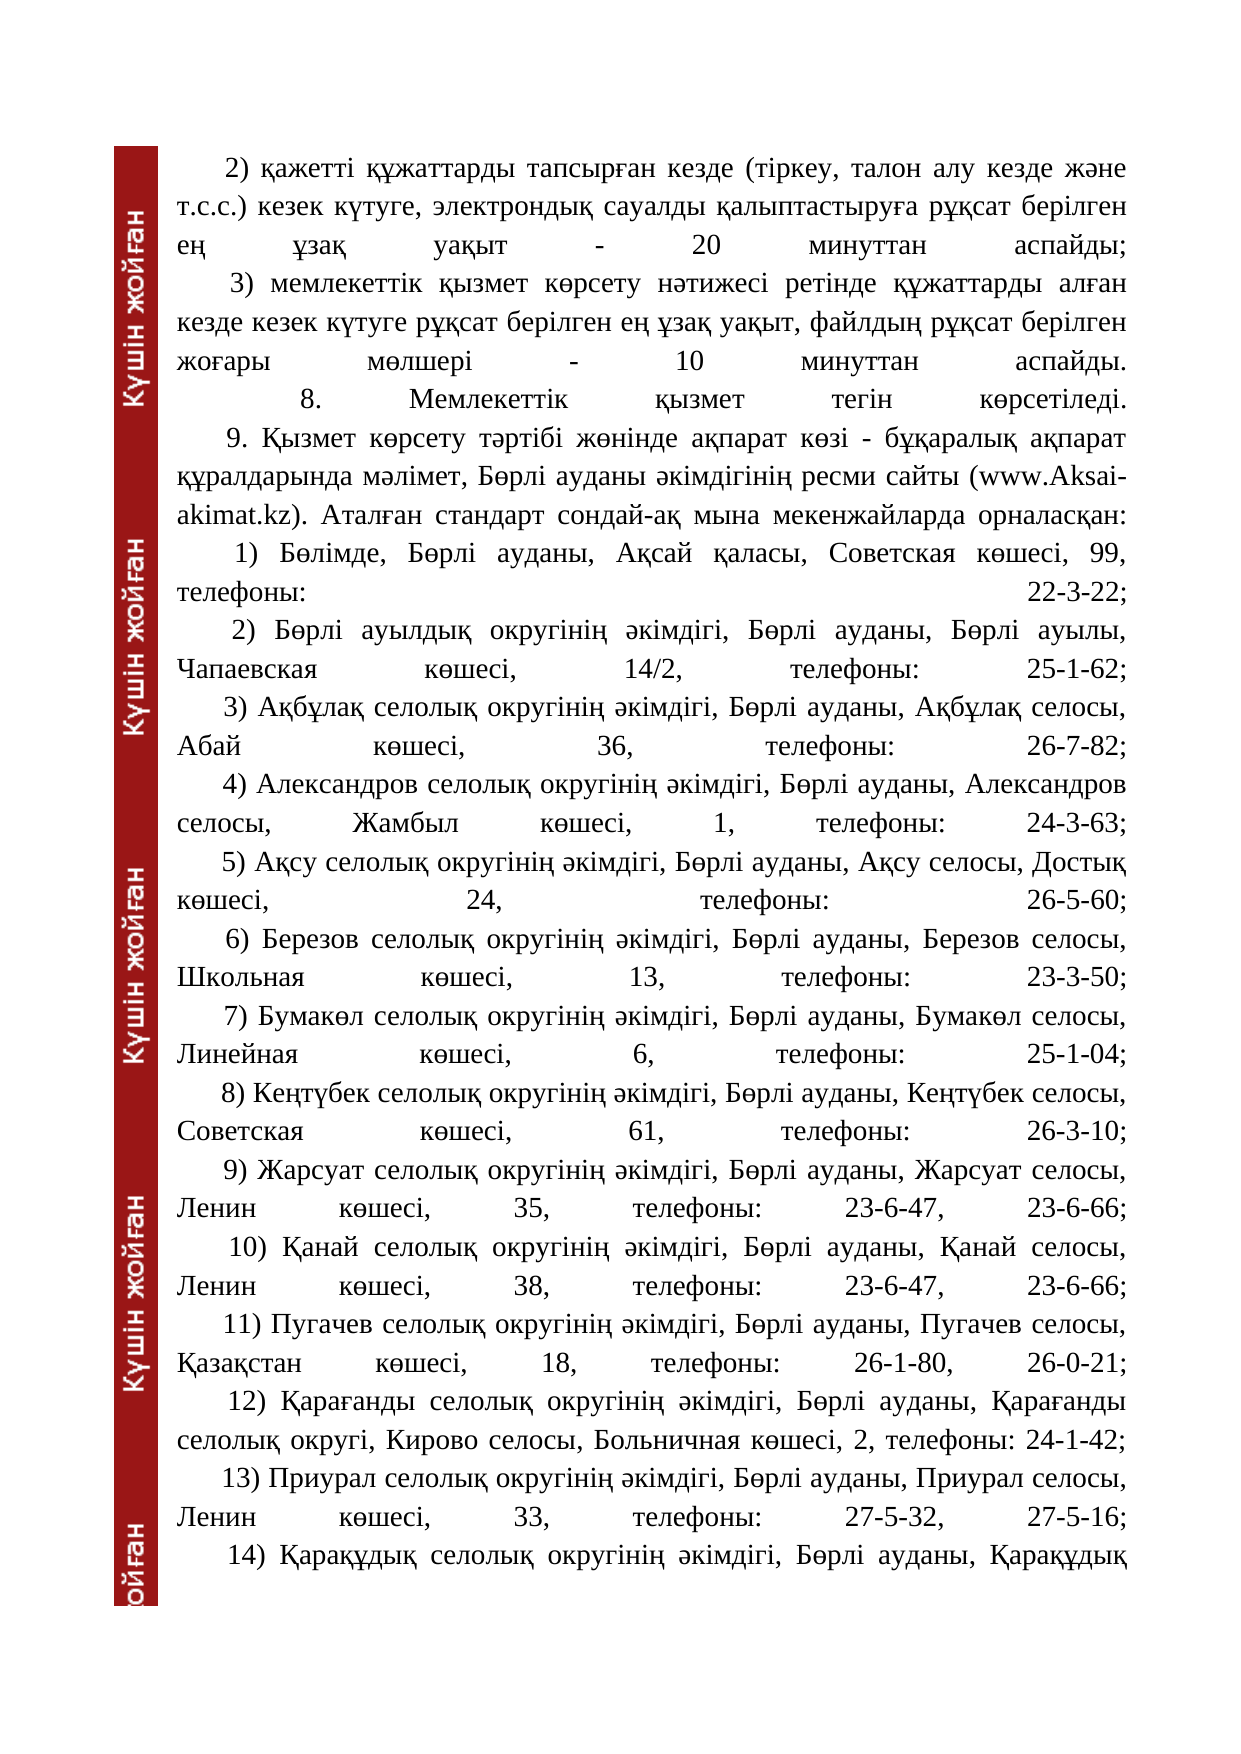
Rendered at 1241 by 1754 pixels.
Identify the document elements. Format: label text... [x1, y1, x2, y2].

picture [114, 146, 158, 150]
picture [114, 1571, 158, 1606]
